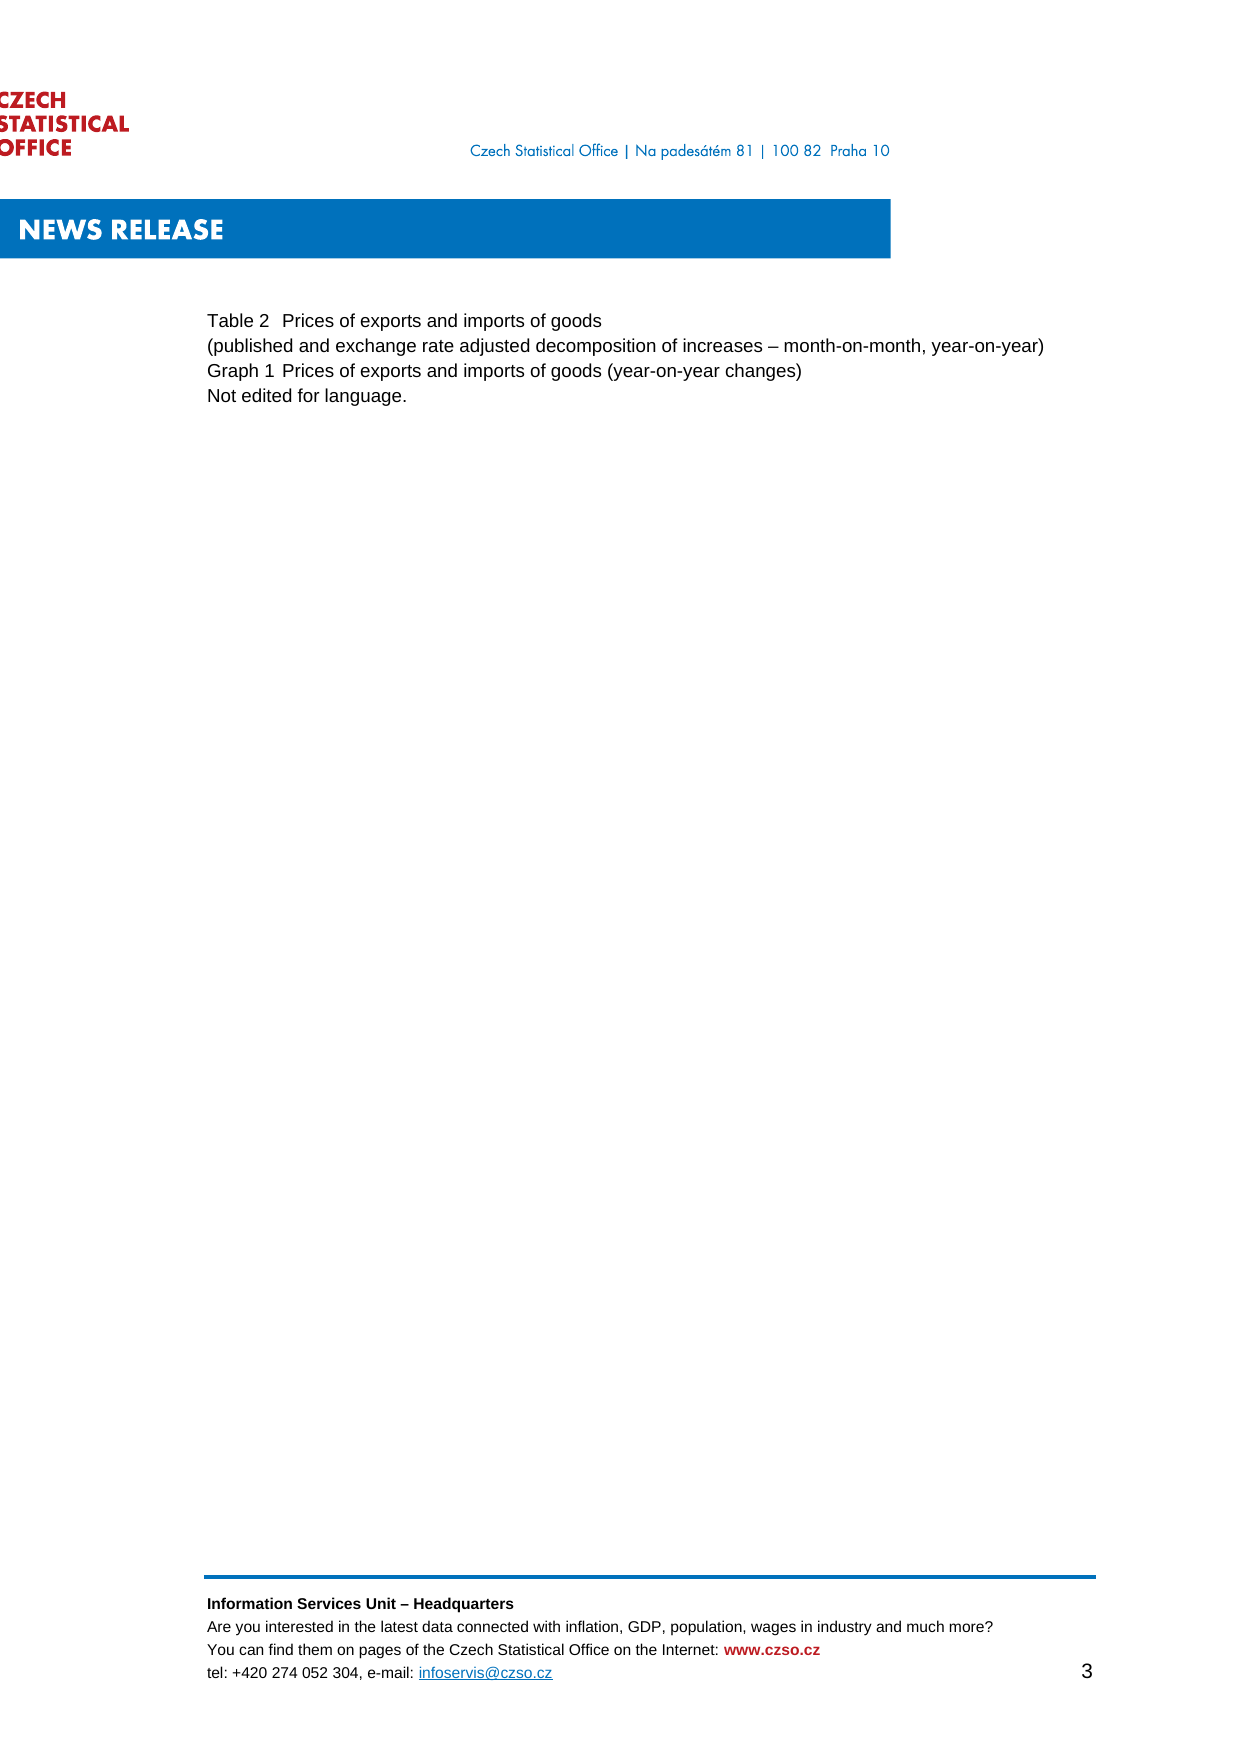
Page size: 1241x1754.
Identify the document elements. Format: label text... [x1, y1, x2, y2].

text Graph 1 Prices of exports and imports of goods (year-on-year changes) [207, 357, 1092, 382]
text Not edited for language. [207, 382, 1092, 407]
text Table 2 Prices of exports and imports of goods [207, 307, 1092, 332]
text (published and exchange rate adjusted decomposition of increases – month-on-month, year-on-year) [207, 332, 1092, 357]
